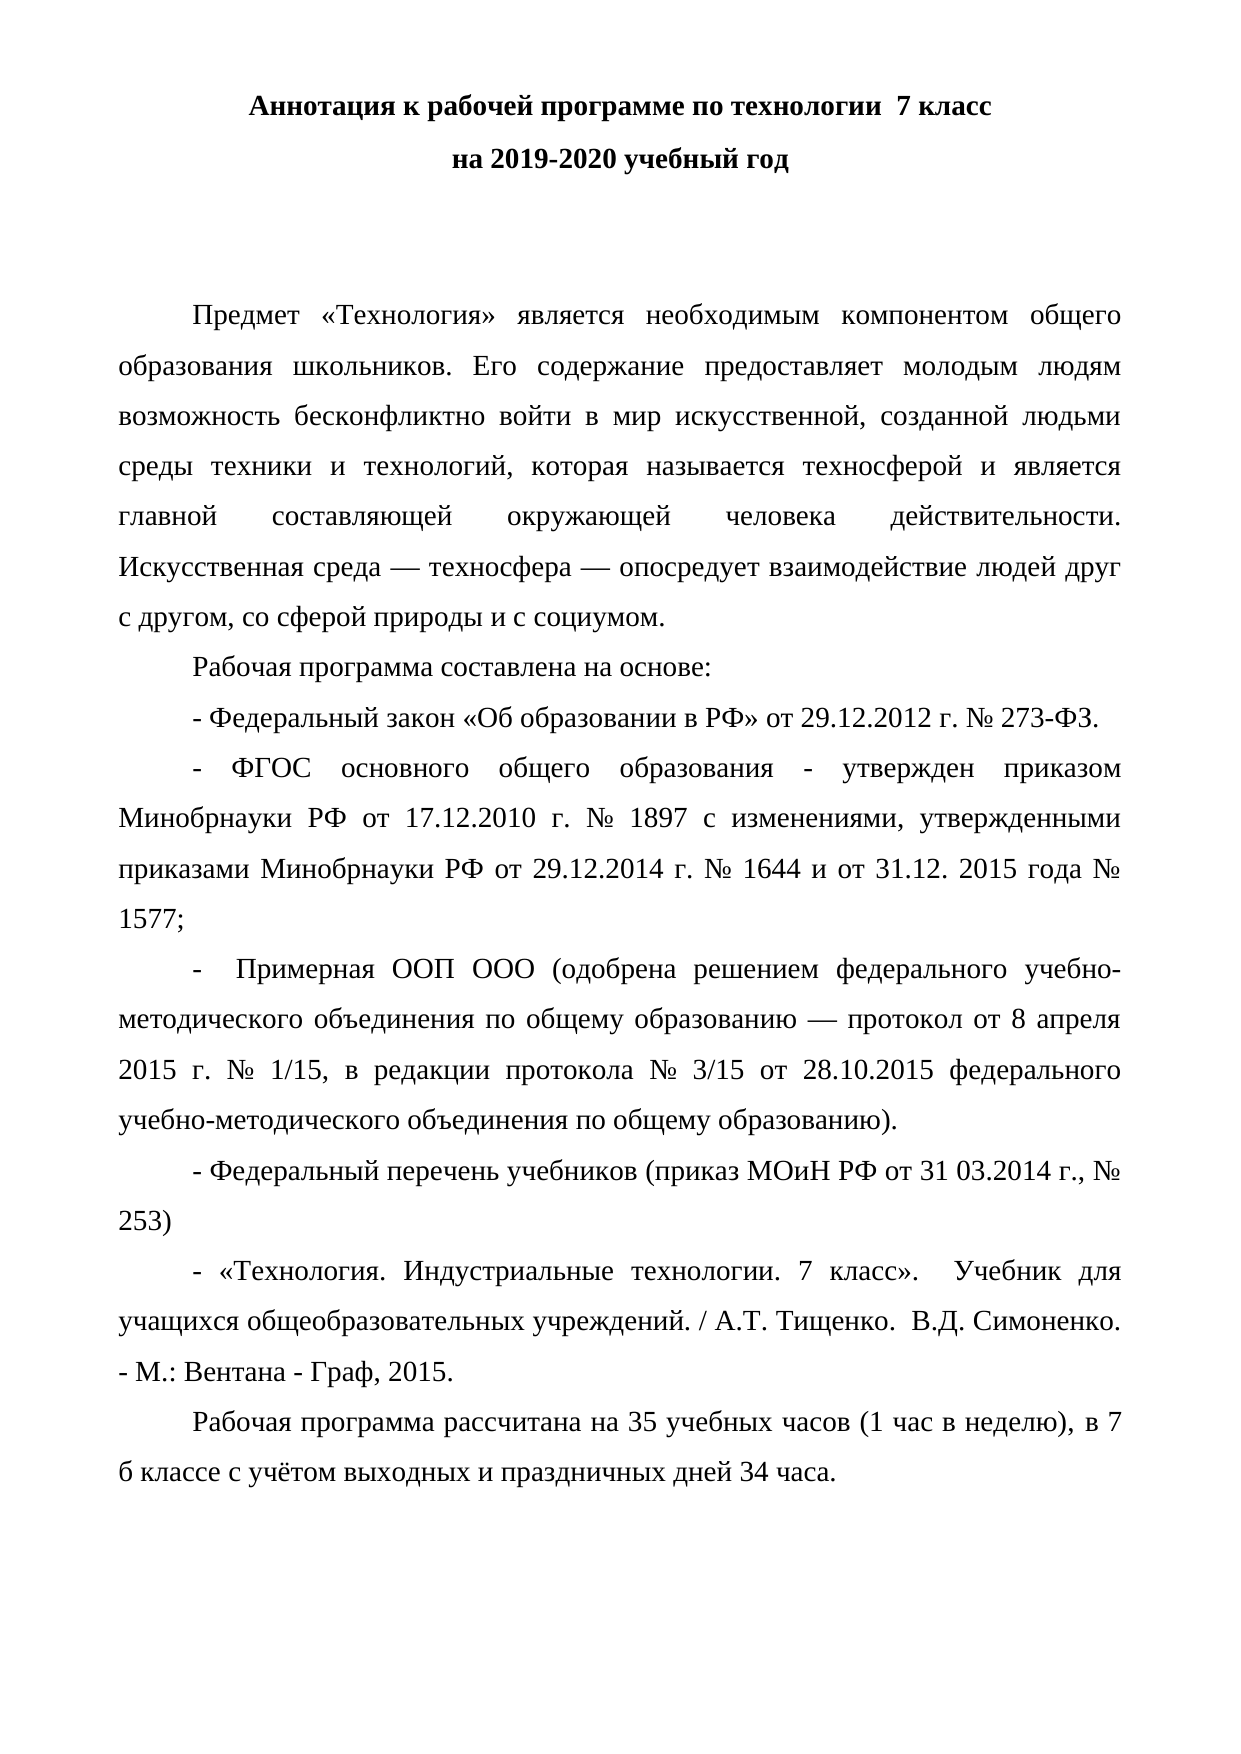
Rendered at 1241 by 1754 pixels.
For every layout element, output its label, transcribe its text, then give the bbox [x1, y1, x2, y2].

text Предмет «Технология» является необходимым компонентом общего образования школьников. Его содержание предоставляет молодым людям возможность бесконфликтно войти в мир искусственной, созданной людьми среды техники и технологий, которая называется техносферой и является главной составляющей окружающей человека действительности. Искусственная среда — техносфера — опосредует взаимодействие людей друг с другом, со сферой природы и с социумом. [118, 297, 1122, 633]
text - ФГОС основного общего образования - утвержден приказом Минобрнауки РФ от 17.12.2010 г. № 1897 с изменениями, утвержденными приказами Минобрнауки РФ от 29.12.2014 г. № 1644 и от 31.12. 2015 года № 1577; [118, 750, 1122, 934]
text на 2019-2020 учебный год [118, 141, 1122, 175]
text - «Технология. Индустриальные технологии. 7 класс». Учебник для учащихся общеобразовательных учреждений. / А.Т. Тищенко. В.Д. Симоненко. - М.: Вентана - Граф, 2015. [118, 1253, 1122, 1387]
text - Федеральный закон «Об образовании в РФ» от 29.12.2012 г. № 273-ФЗ. [118, 700, 1122, 733]
text Аннотация к рабочей программе по технологии 7 класс [118, 88, 1122, 122]
text - Федеральный перечень учебников (приказ МОиН РФ от 31 ., № 253) [118, 1153, 1122, 1236]
text Рабочая программа рассчитана на 35 учебных часов (1 час в неделю), в 7 б классе с учётом выходных и праздничных дней 34 часа. [118, 1404, 1122, 1488]
text - Примерная ООП ООО (одобрена решением федерального учебно-методического объединения по общему образованию — протокол от 8 апреля . № 1/15, в редакции протокола № 3/15 от 28.10.2015 федерального учебно-методического объединения по общему образованию). [118, 951, 1122, 1136]
text Рабочая программа составлена на основе: [118, 649, 1122, 683]
